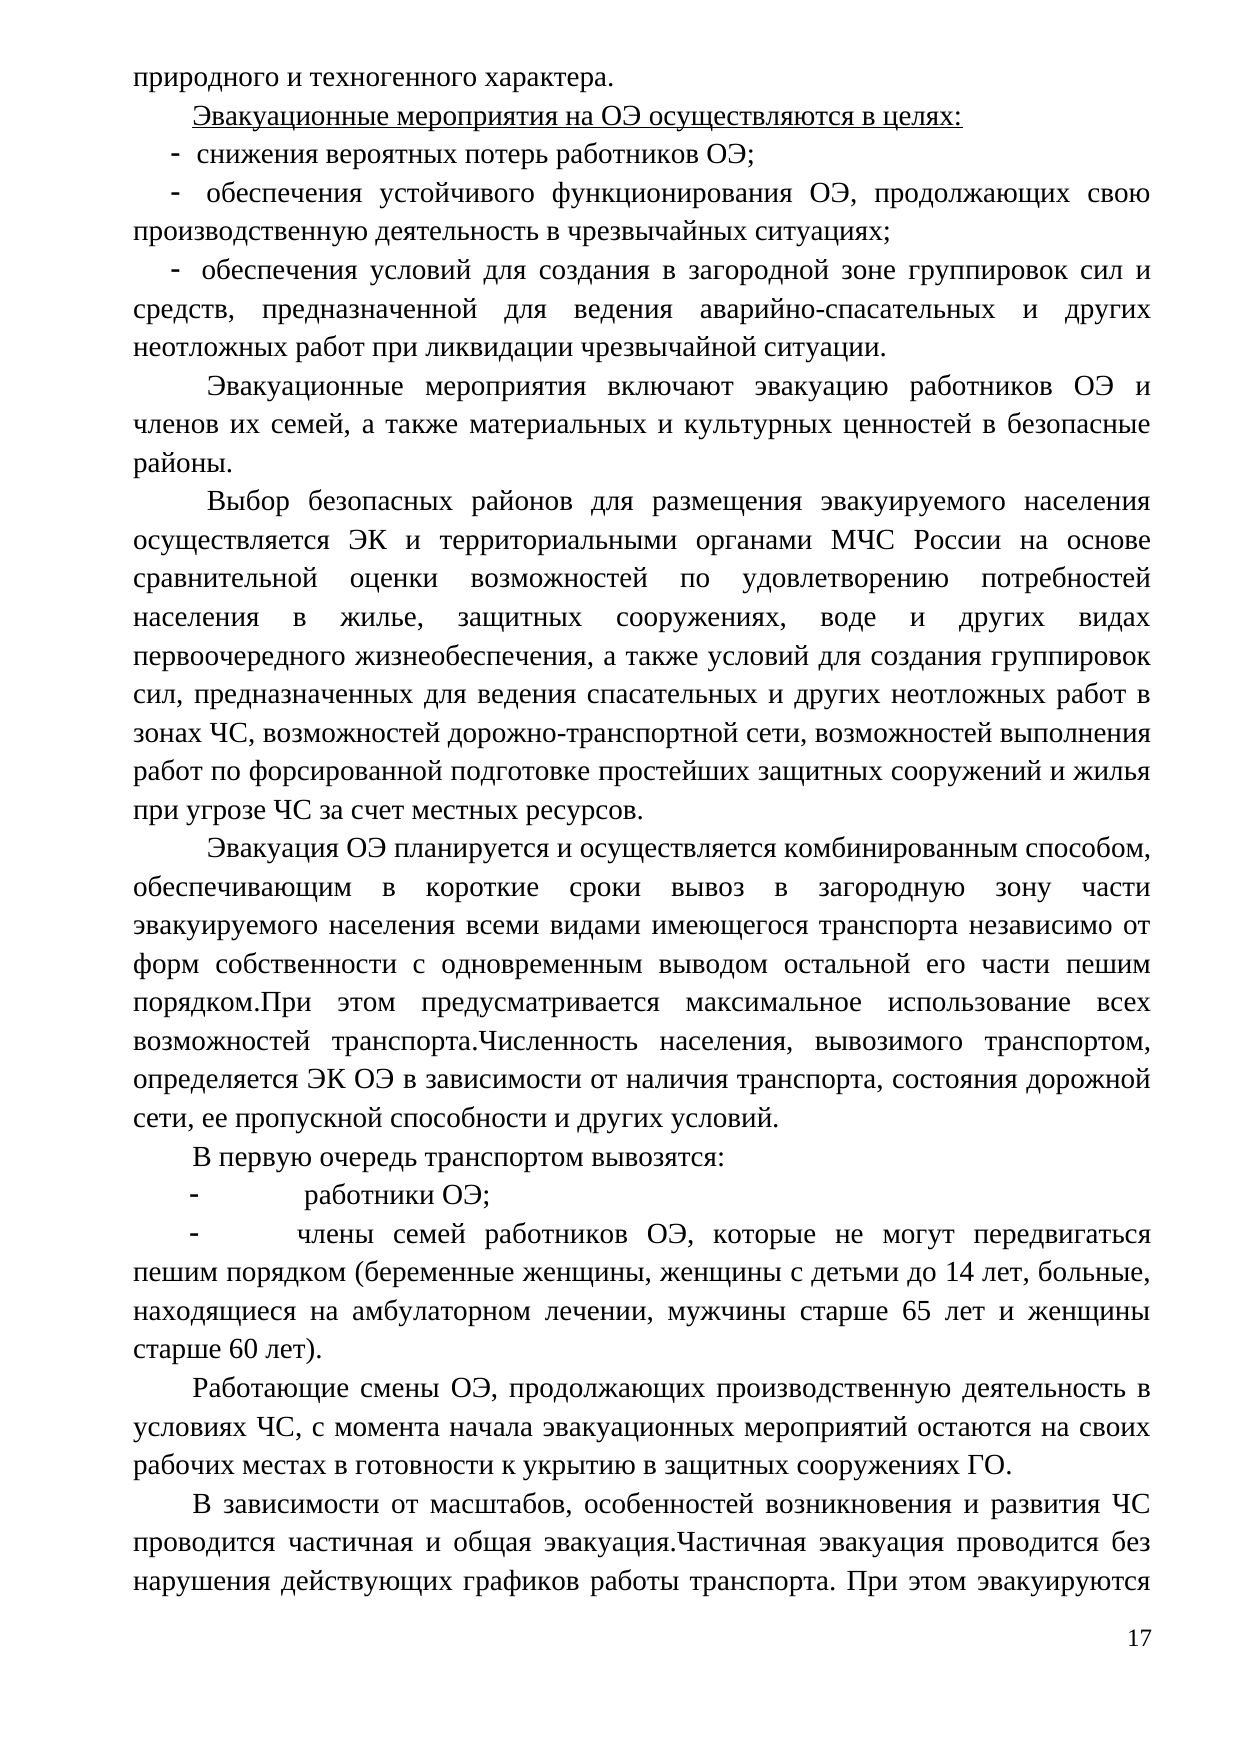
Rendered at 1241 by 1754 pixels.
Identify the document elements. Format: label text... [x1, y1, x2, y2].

text Выбор безопасных районов для размещения эвакуируемого населения осуществляется ЭК и территориальными органами МЧС России на основе сравнительной оценки возможностей по удовлетворению потребностей населения в жилье, защитных сооружениях, воде и других видах первоочередного жизнеобеспечения, а также условий для создания группировок сил, предназначенных для ведения спасательных и других неотложных работ в зонах ЧС, возможностей дорожно-транспортной сети, возможностей выполнения работ по форсированной подготовке простейших защитных сооружений и жилья при угрозе ЧС за счет местных ресурсов. [133, 483, 1152, 825]
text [133, 1486, 1152, 1596]
text Эвакуация ОЭ планируется и осуществляется комбинированным способом, обеспечивающим в короткие сроки вывоз в загородную зону части эвакуируемого населения всеми видами имеющегося транспорта независимо от форм собственности с одновременным выводом остальной его части пешим порядком.При этом предусматривается максимальное использование всех возможностей транспорта.Численность населения, вывозимого транспортом, определяется ЭК ОЭ в зависимости от наличия транспорта, состояния дорожной сети, ее пропускной способности и других условий. [133, 830, 1152, 1134]
list снижения вероятных потерь работников ОЭ; [133, 136, 1152, 170]
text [133, 59, 1152, 93]
text В первую очередь транспортом вывозятся: [133, 1139, 1152, 1172]
list обеспечения устойчивого функционирования ОЭ, продолжающих свою производственную деятельность в чрезвычайных ситуациях; [133, 175, 1152, 247]
list члены семей работников ОЭ, которые не могут передвигаться пешим порядком (беременные женщины, женщины с детьми до 14 лет, больные, находящиеся на амбулаторном лечении, мужчины старше 65 лет и женщины старше 60 лет). [133, 1216, 1152, 1365]
text Эвакуационные мероприятия на ОЭ осуществляются в целях: [133, 98, 1152, 131]
text Работающие смены ОЭ, продолжающих производственную деятельность в условиях ЧС, с момента начала эвакуационных мероприятий остаются на своих рабочих местах в готовности к укрытию в защитных сооружениях ГО. [133, 1370, 1152, 1481]
text Эвакуационные мероприятия включают эвакуацию работников ОЭ и членов их семей, а также материальных и культурных ценностей в безопасные районы. [133, 368, 1152, 478]
list работники ОЭ; [177, 1177, 1152, 1211]
list обеспечения условий для создания в загородной зоне группировок сил и средств, предназначенной для ведения аварийно-спасательных и других неотложных работ при ликвидации чрезвычайной ситуации. [133, 252, 1152, 363]
